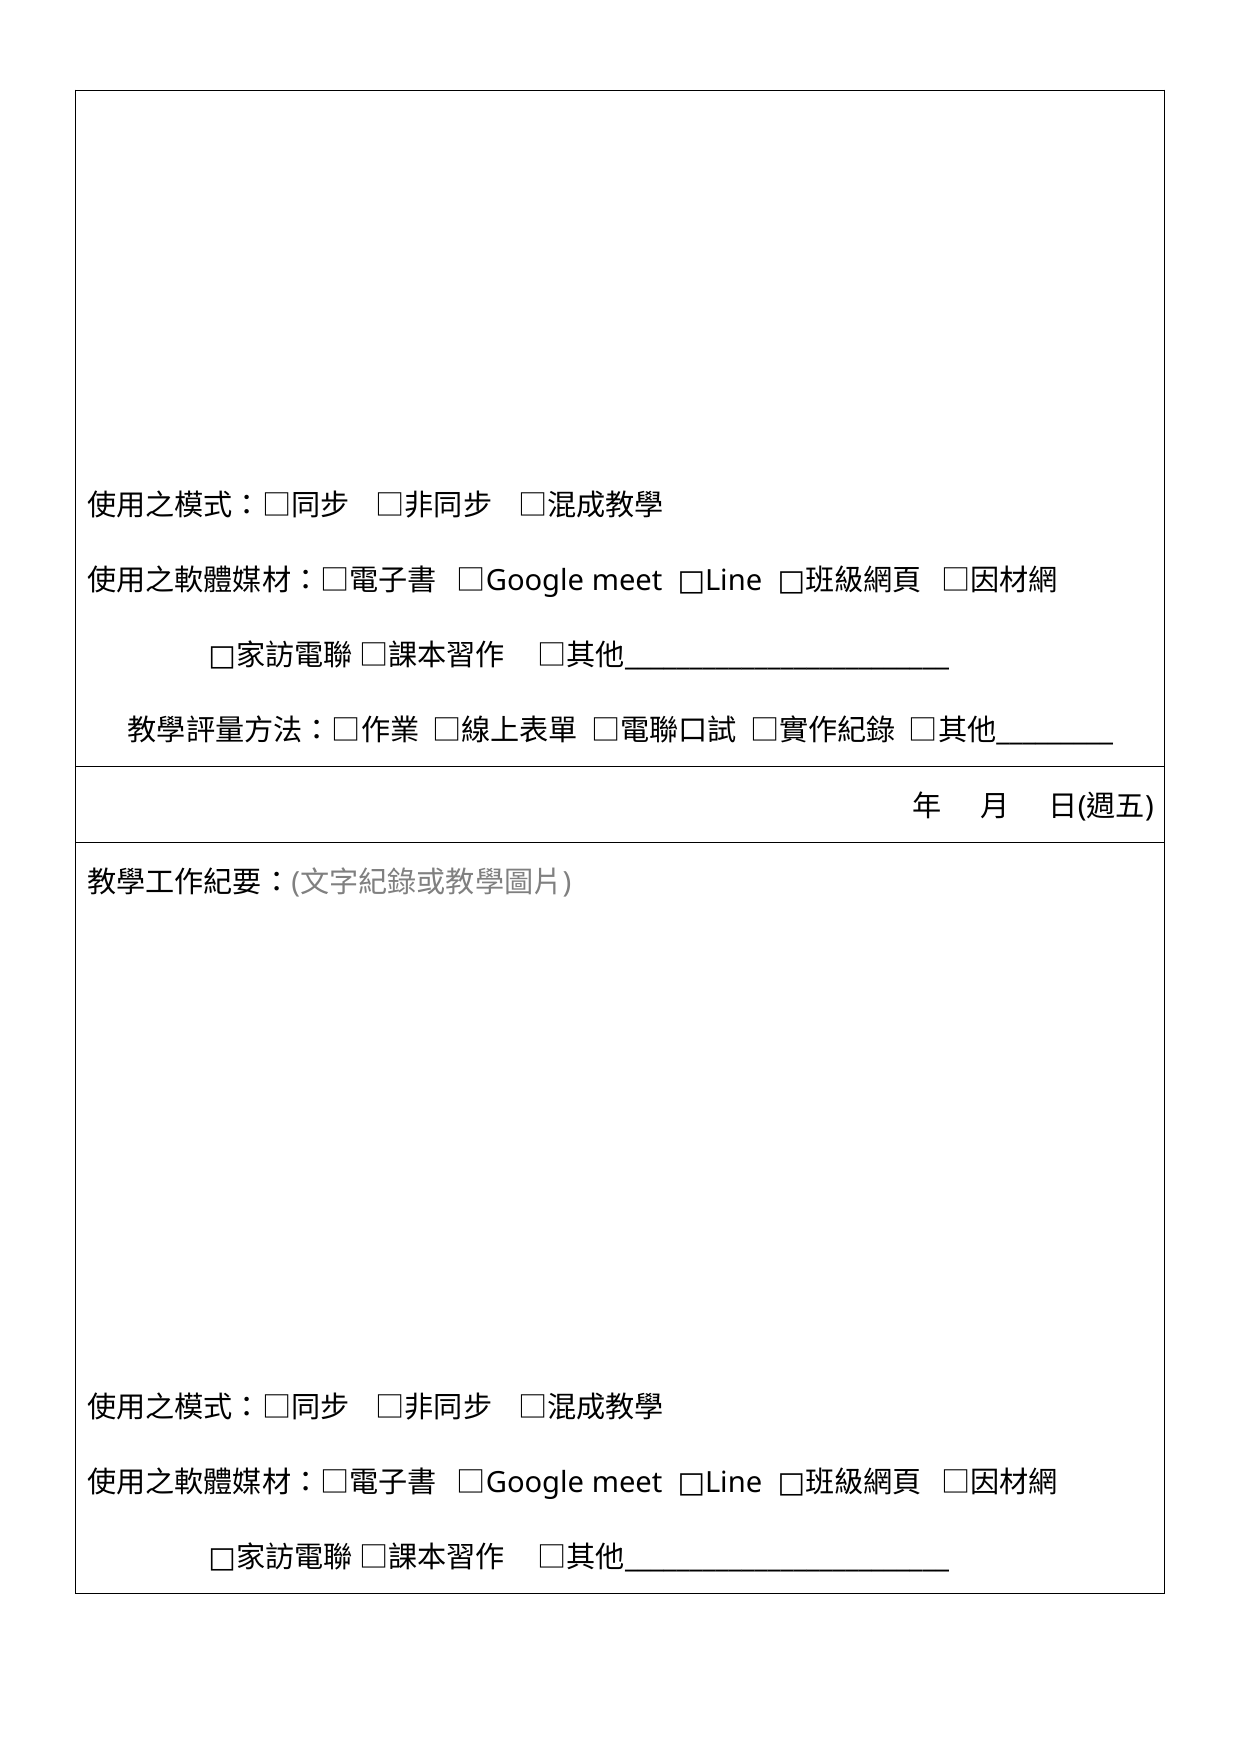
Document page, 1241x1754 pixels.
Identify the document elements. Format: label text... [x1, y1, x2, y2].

table_cell 年 月 日(週五) [76, 767, 1164, 842]
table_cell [76, 91, 1164, 766]
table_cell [76, 843, 1164, 1593]
